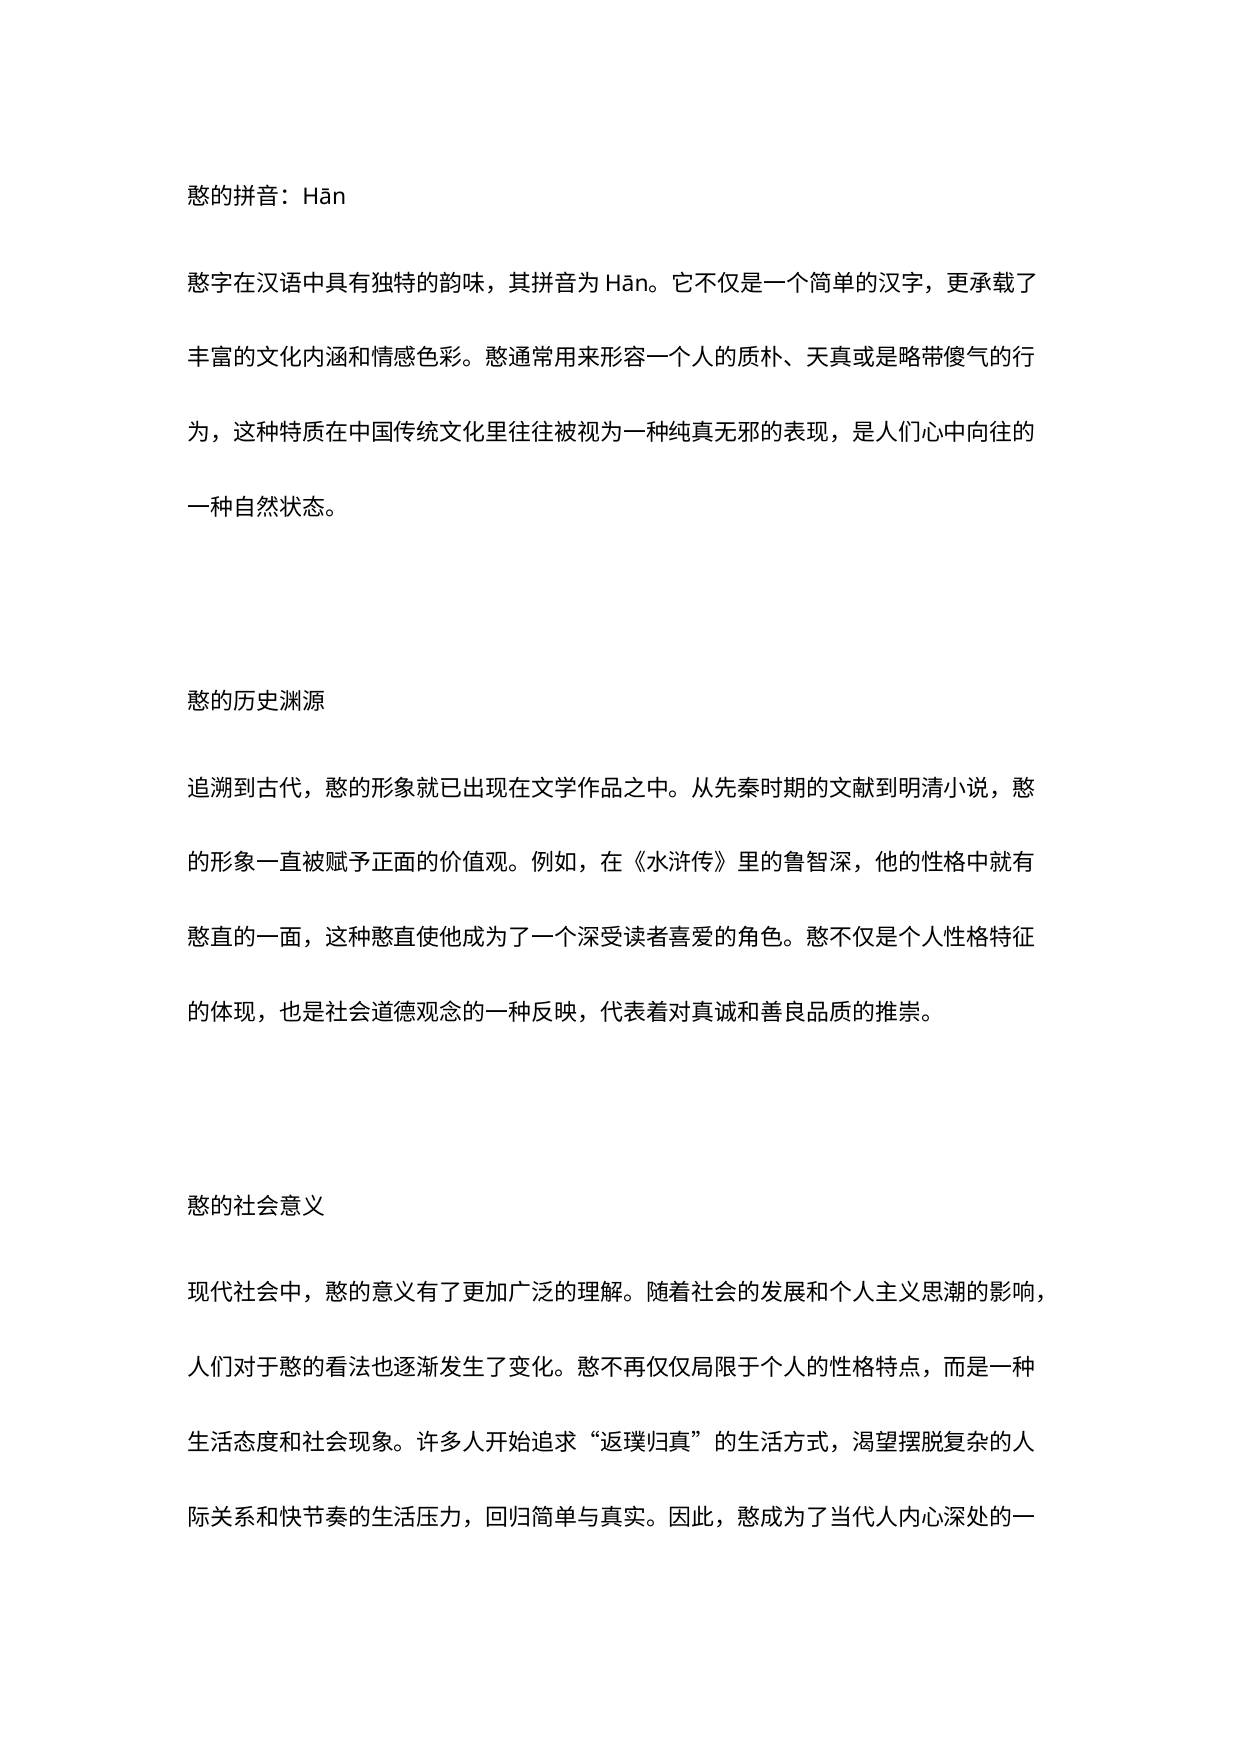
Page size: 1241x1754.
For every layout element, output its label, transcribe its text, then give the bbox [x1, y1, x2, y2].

text 憨字在汉语中具有独特的韵味，其拼音为Hān。它不仅是一个简单的汉字，更承载了丰富的文化内涵和情感色彩。憨通常用来形容一个人的质朴、天真或是略带傻气的行为，这种特质在中国传统文化里往往被视为一种纯真无邪的表现，是人们心中向往的一种自然状态。 [187, 249, 1053, 538]
text 憨的拼音：Hān [187, 162, 1053, 227]
text 追溯到古代，憨的形象就已出现在文学作品之中。从先秦时期的文献到明清小说，憨的形象一直被赋予正面的价值观。例如，在《水浒传》里的鲁智深，他的性格中就有憨直的一面，这种憨直使他成为了一个深受读者喜爱的角色。憨不仅是个人性格特征的体现，也是社会道德观念的一种反映，代表着对真诚和善良品质的推崇。 [187, 753, 1053, 1043]
text 憨的社会意义 [187, 1172, 1053, 1237]
text 憨的历史渊源 [187, 667, 1053, 732]
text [187, 1258, 1053, 1547]
